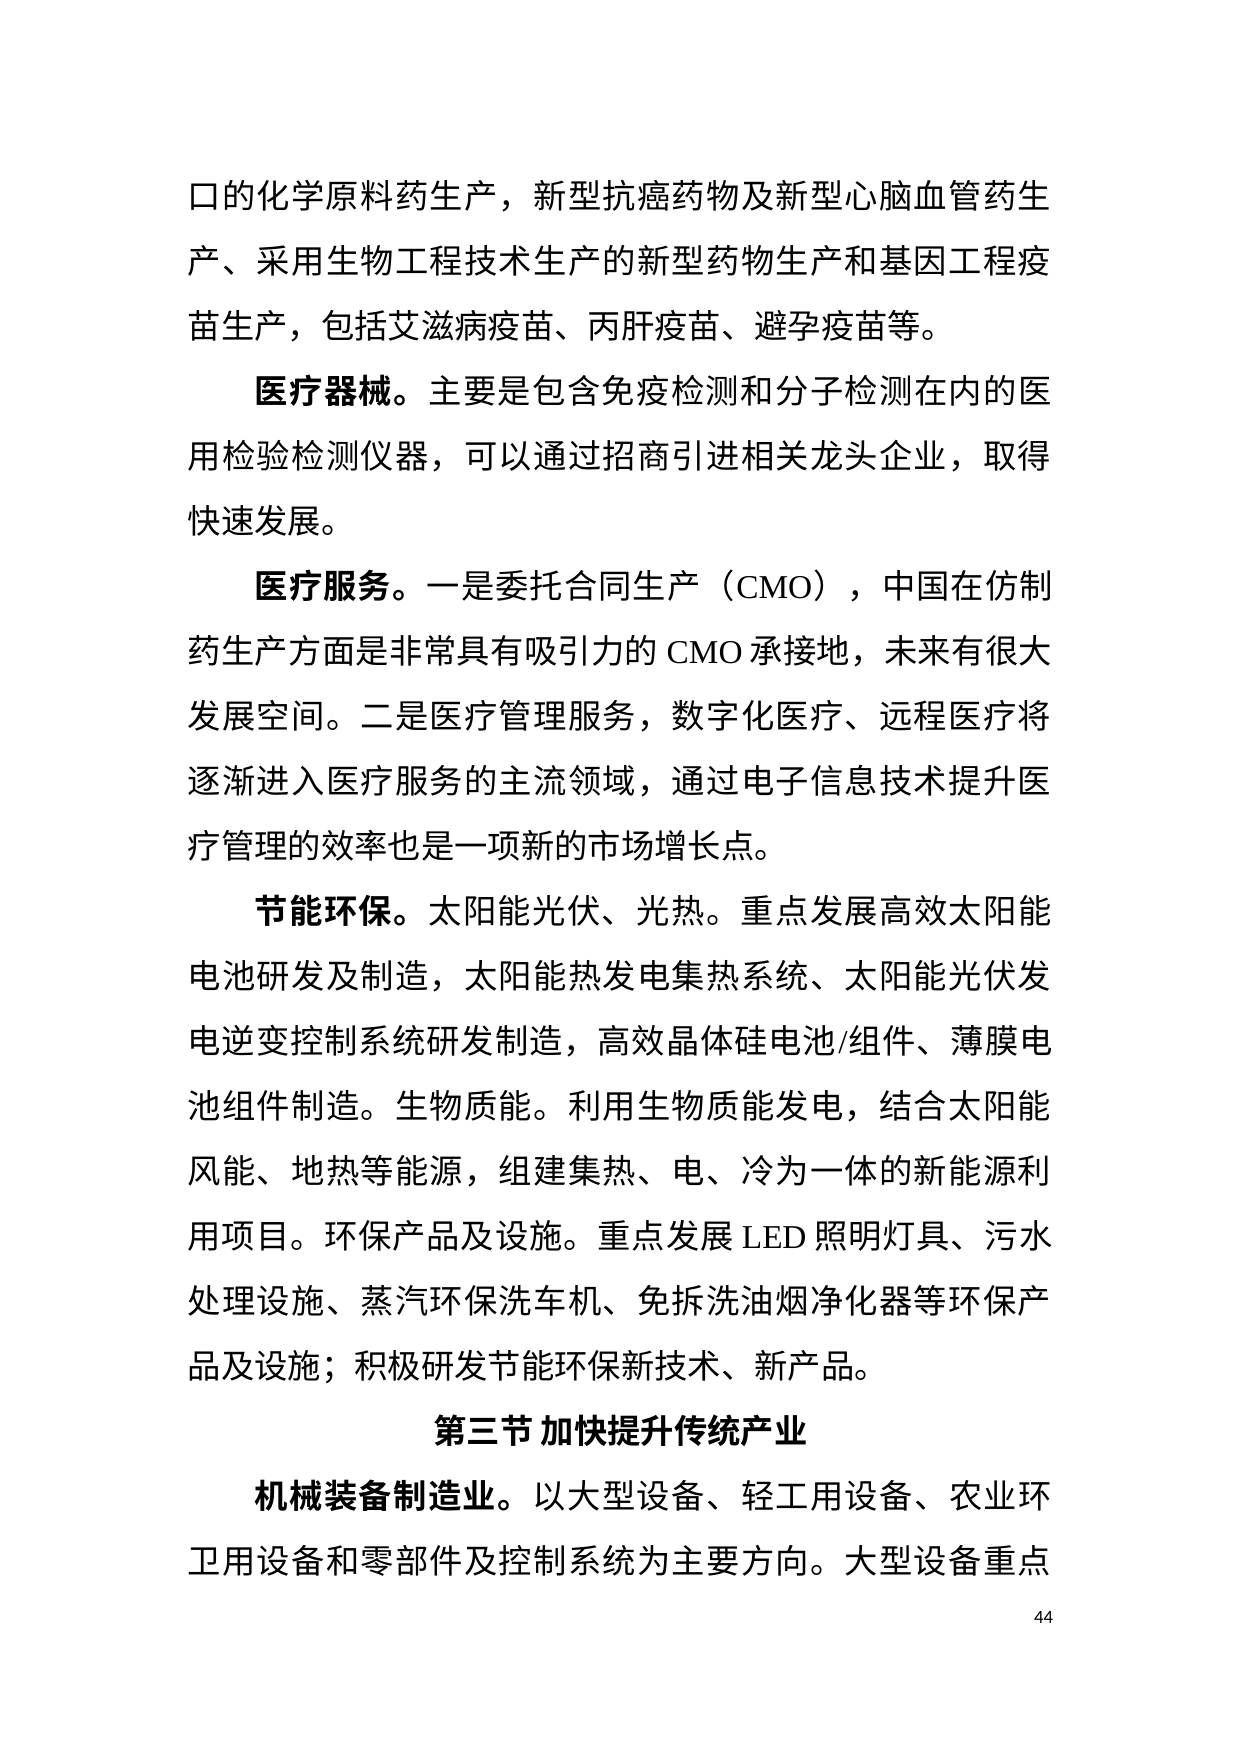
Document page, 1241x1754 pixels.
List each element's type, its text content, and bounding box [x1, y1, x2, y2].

text 医疗服务。一是委托合同生产（CMO），中国在仿制药生产方面是非常具有吸引力的CMO承接地，未来有很大发展空间。二是医疗管理服务，数字化医疗、远程医疗将逐渐进入医疗服务的主流领域，通过电子信息技术提升医疗管理的效率也是一项新的市场增长点。 [187, 552, 1053, 877]
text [187, 1462, 1053, 1592]
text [187, 162, 1053, 357]
text 节能环保。太阳能光伏、光热。重点发展高效太阳能电池研发及制造，太阳能热发电集热系统、太阳能光伏发电逆变控制系统研发制造，高效晶体硅电池/组件、薄膜电池组件制造。生物质能。利用生物质能发电，结合太阳能、风能、地热等能源，组建集热、电、冷为一体的新能源利用项目。环保产品及设施。重点发展LED照明灯具、污水处理设施、蒸汽环保洗车机、免拆洗油烟净化器等环保产品及设施；积极研发节能环保新技术、新产品。 [187, 877, 1053, 1397]
subtitle 第三节 加快提升传统产业 [187, 1397, 1053, 1462]
text 医疗器械。主要是包含免疫检测和分子检测在内的医用检验检测仪器，可以通过招商引进相关龙头企业，取得快速发展。 [187, 357, 1053, 552]
